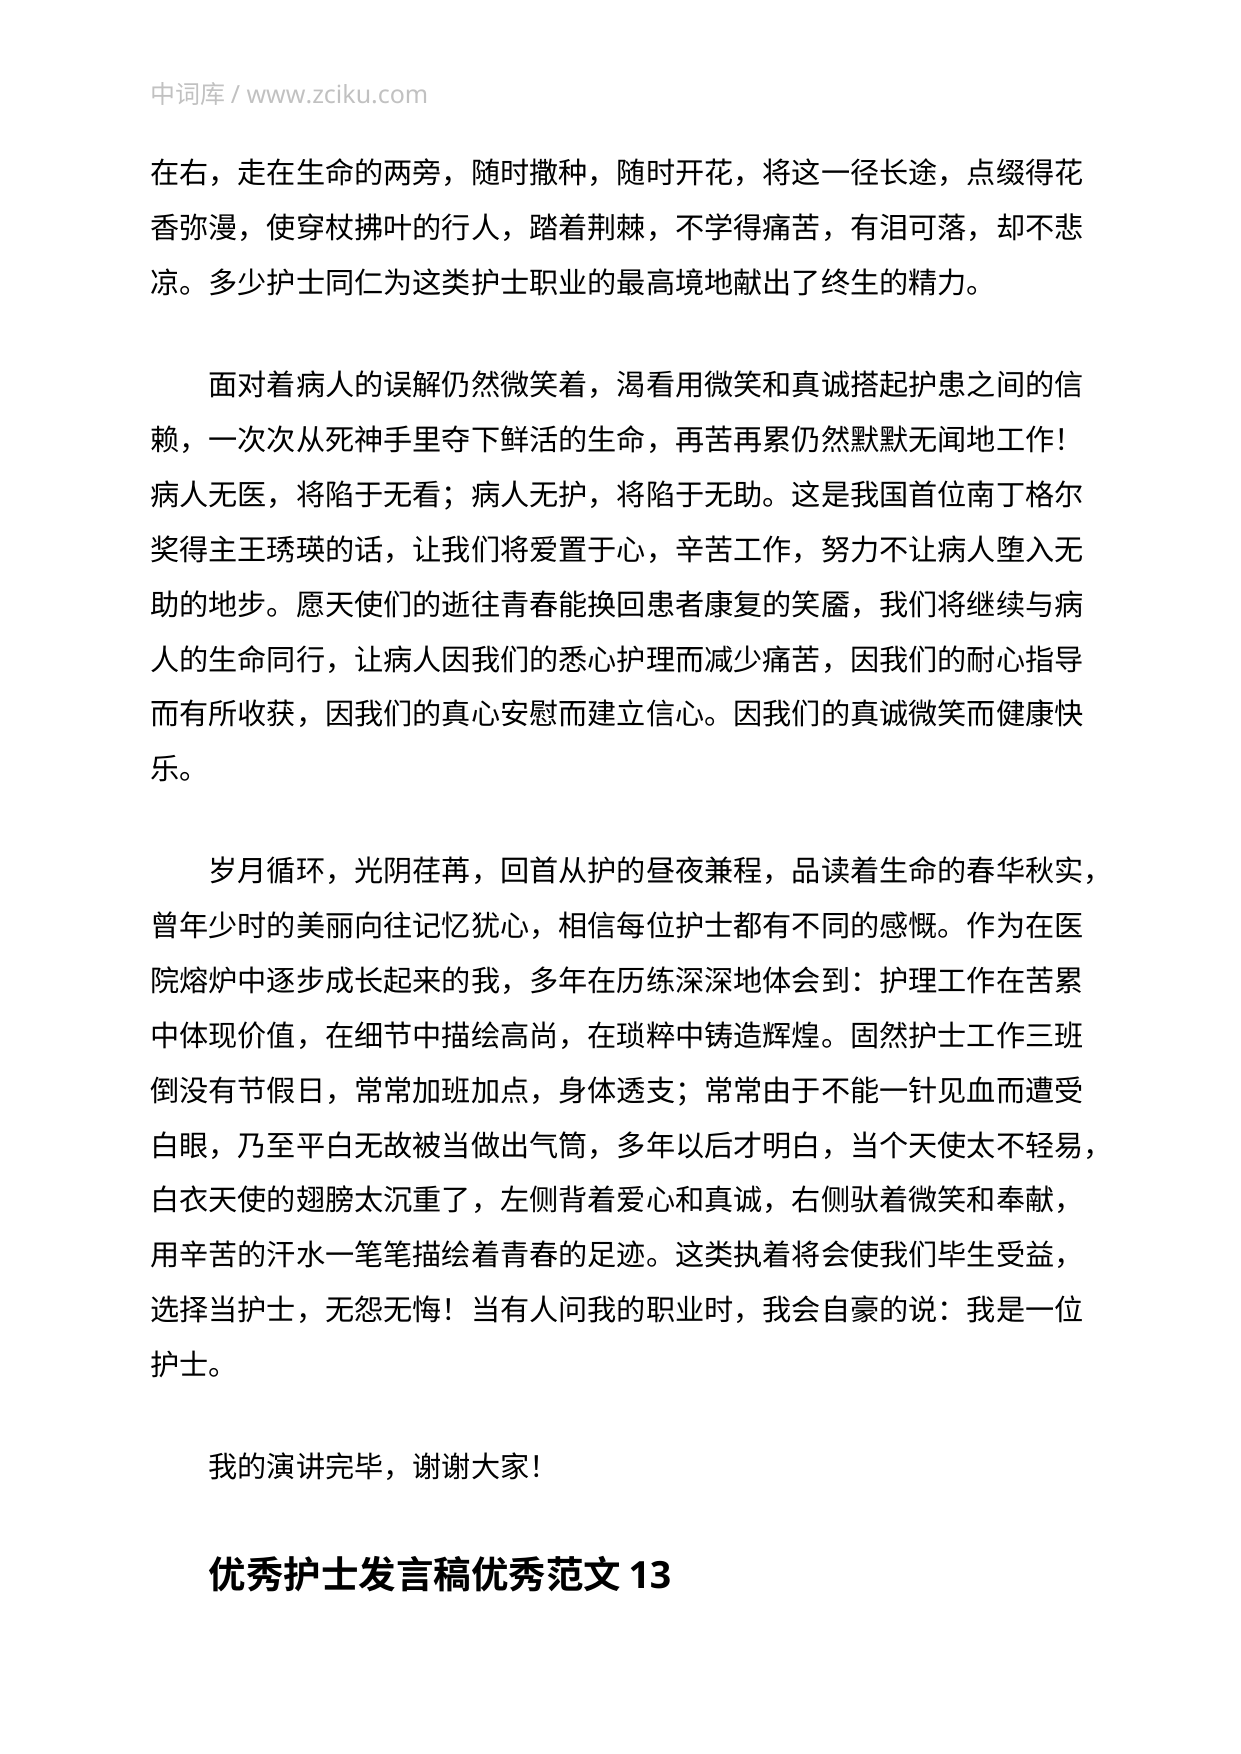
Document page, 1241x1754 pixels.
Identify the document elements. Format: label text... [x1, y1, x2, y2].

text 优秀护士发言稿优秀范文13 [150, 1545, 1090, 1600]
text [150, 150, 1090, 302]
text 面对着病人的误解仍然微笑着，渴看用微笑和真诚搭起护患之间的信赖，一次次从死神手里夺下鲜活的生命，再苦再累仍然默默无闻地工作！病人无医，将陷于无看；病人无护，将陷于无助。这是我国首位南丁格尔奖得主王琇瑛的话，让我们将爱置于心，辛苦工作，努力不让病人堕入无助的地步。愿天使们的逝往青春能换回患者康复的笑靥，我们将继续与病人的生命同行，让病人因我们的悉心护理而减少痛苦，因我们的耐心指导而有所收获，因我们的真心安慰而建立信心。因我们的真诚微笑而健康快乐。 [150, 362, 1090, 788]
text 岁月循环，光阴荏苒，回首从护的昼夜兼程，品读着生命的春华秋实，曾年少时的美丽向往记忆犹心，相信每位护士都有不同的感慨。作为在医院熔炉中逐步成长起来的我，多年在历练深深地体会到：护理工作在苦累中体现价值，在细节中描绘高尚，在琐粹中铸造辉煌。固然护士工作三班倒没有节假日，常常加班加点，身体透支；常常由于不能一针见血而遭受白眼，乃至平白无故被当做出气筒，多年以后才明白，当个天使太不轻易，白衣天使的翅膀太沉重了，左侧背着爱心和真诚，右侧驮着微笑和奉献，用辛苦的汗水一笔笔描绘着青春的足迹。这类执着将会使我们毕生受益，选择当护士，无怨无悔！当有人问我的职业时，我会自豪的说：我是一位护士。 [150, 848, 1090, 1384]
text 我的演讲完毕，谢谢大家！ [150, 1443, 1090, 1486]
